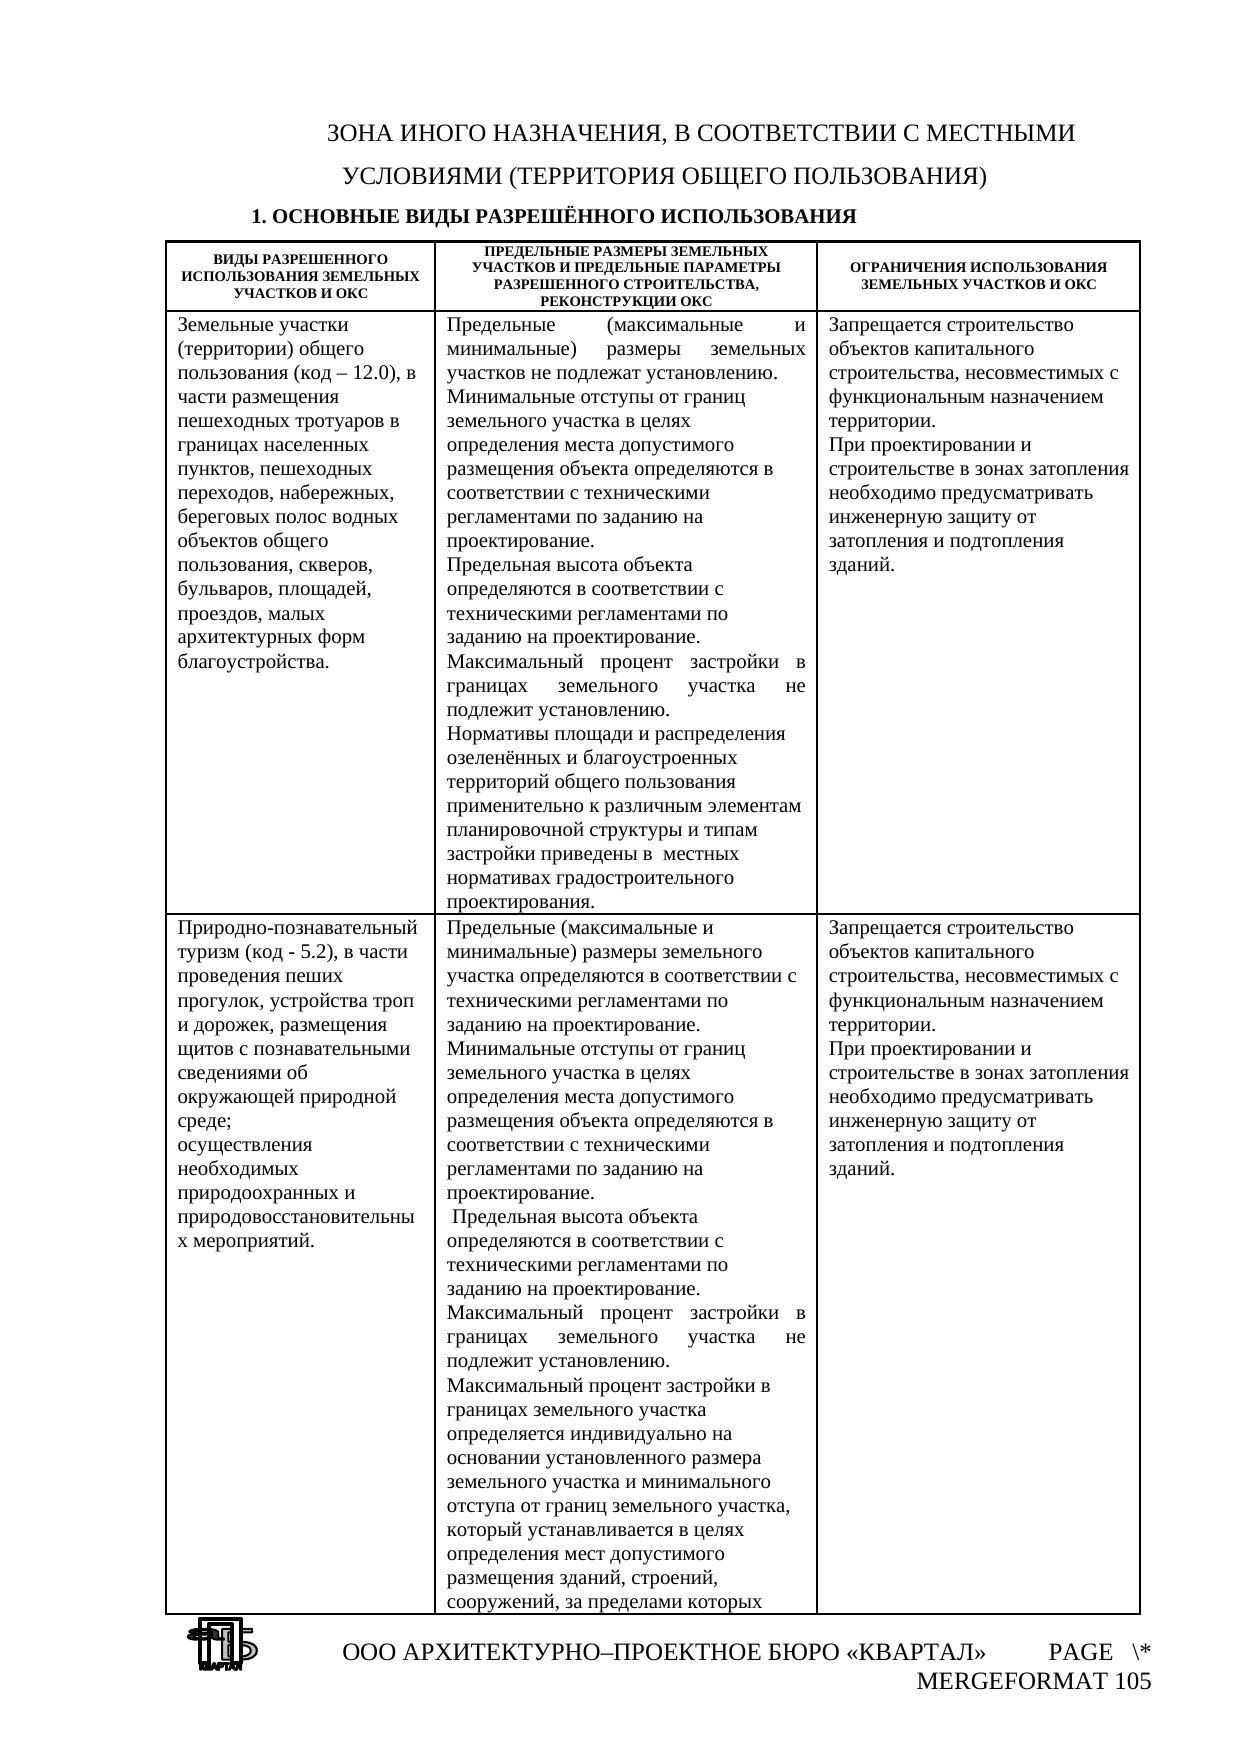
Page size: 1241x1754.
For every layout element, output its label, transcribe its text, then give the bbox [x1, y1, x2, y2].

text 1. ОСНОВНЫЕ ВИДЫ РАЗРЕШЁННОГО ИСПОЛЬЗОВАНИЯ [177, 204, 1152, 228]
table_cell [167, 915, 434, 1613]
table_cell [818, 915, 1139, 1613]
table_cell Земельные участки (территории) общего пользования (код – 12.0), в части размещения пешеходных тротуаров в границах населенных пунктов, пешеходных переходов, набережных, береговых полос водных объектов общего пользования, скверов, бульваров, площадей, проездов, малых архитектурных форм благоустройства. [167, 312, 434, 913]
table_cell Предельные (максимальные и минимальные) размеры земельных участков не подлежат установлению. Минимальные отступы от границ земельного участка в целях определения места допустимого размещения объекта определяются в соответствии с техническими регламентами по заданию на проектирование. Предельная высота объекта определяются в соответствии с техническими регламентами по заданию на проектирование. Максимальный процент застройки в границах земельного участка не подлежит установлению. Нормативы площади и распределения озеленённых и благоустроенных территорий общего пользования применительно к различным элементам планировочной структуры и типам застройки приведены в местных нормативах градостроительного проектирования. [436, 312, 816, 913]
table_header ОГРАНИЧЕНИЯ ИСПОЛЬЗОВАНИЯ ЗЕМЕЛЬНЫХ УЧАСТКОВ И ОКС [818, 243, 1139, 309]
subtitle ЗОНА ИНОГО НАЗНАЧЕНИЯ, В СООТВЕТСТВИИ С МЕСТНЫМИ УСЛОВИЯМИ (ТЕРРИТОРИЯ ОБЩЕГО ПОЛЬЗОВАНИЯ) [177, 118, 1152, 190]
table_header ВИДЫ РАЗРЕШЕННОГО ИСПОЛЬЗОВАНИЯ ЗЕМЕЛЬНЫХ УЧАСТКОВ И ОКС [167, 243, 434, 309]
table_header ПРЕДЕЛЬНЫЕ РАЗМЕРЫ ЗЕМЕЛЬНЫХ УЧАСТКОВ И ПРЕДЕЛЬНЫЕ ПАРАМЕТРЫ РАЗРЕШЕННОГО СТРОИТЕЛЬСТВА, РЕКОНСТРУКЦИИ ОКС [436, 243, 816, 309]
